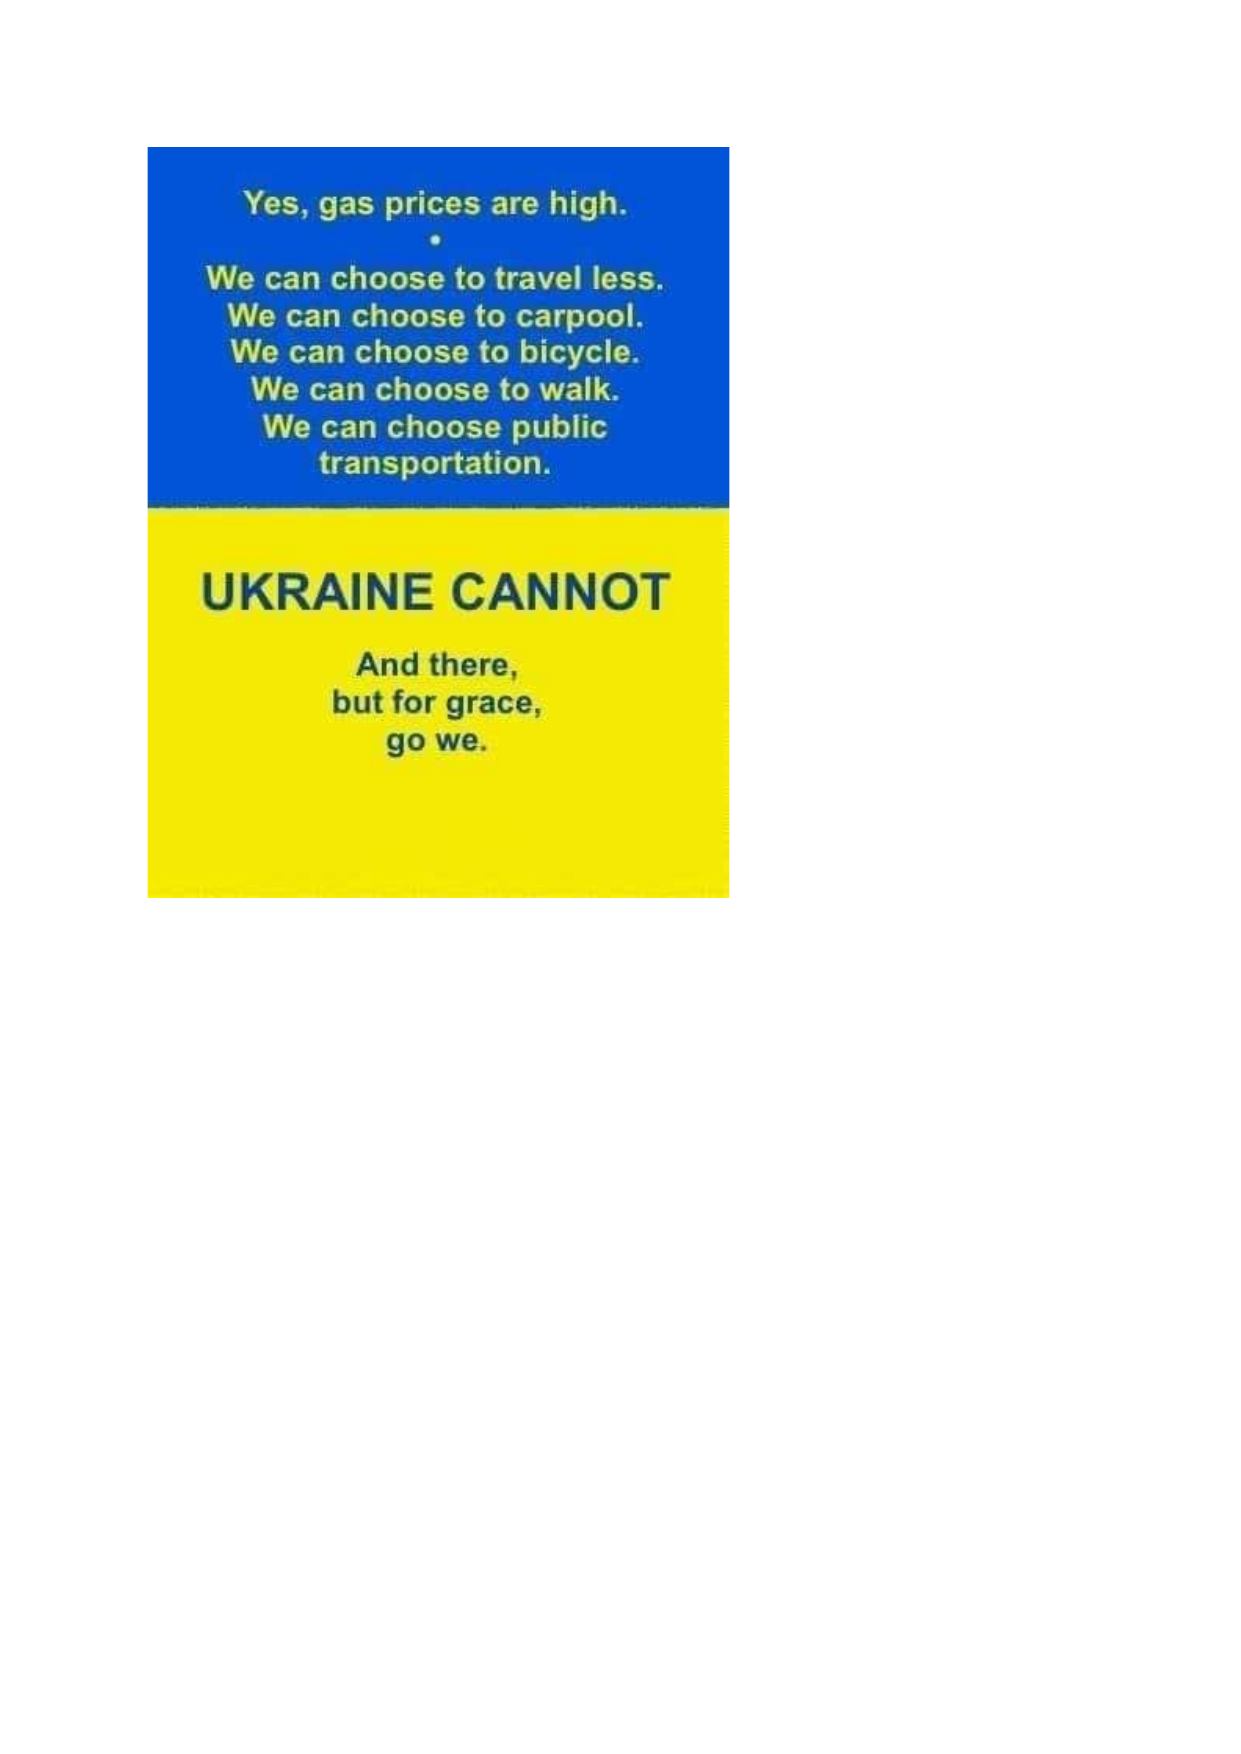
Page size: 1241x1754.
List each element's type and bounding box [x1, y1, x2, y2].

picture [147, 147, 730, 898]
